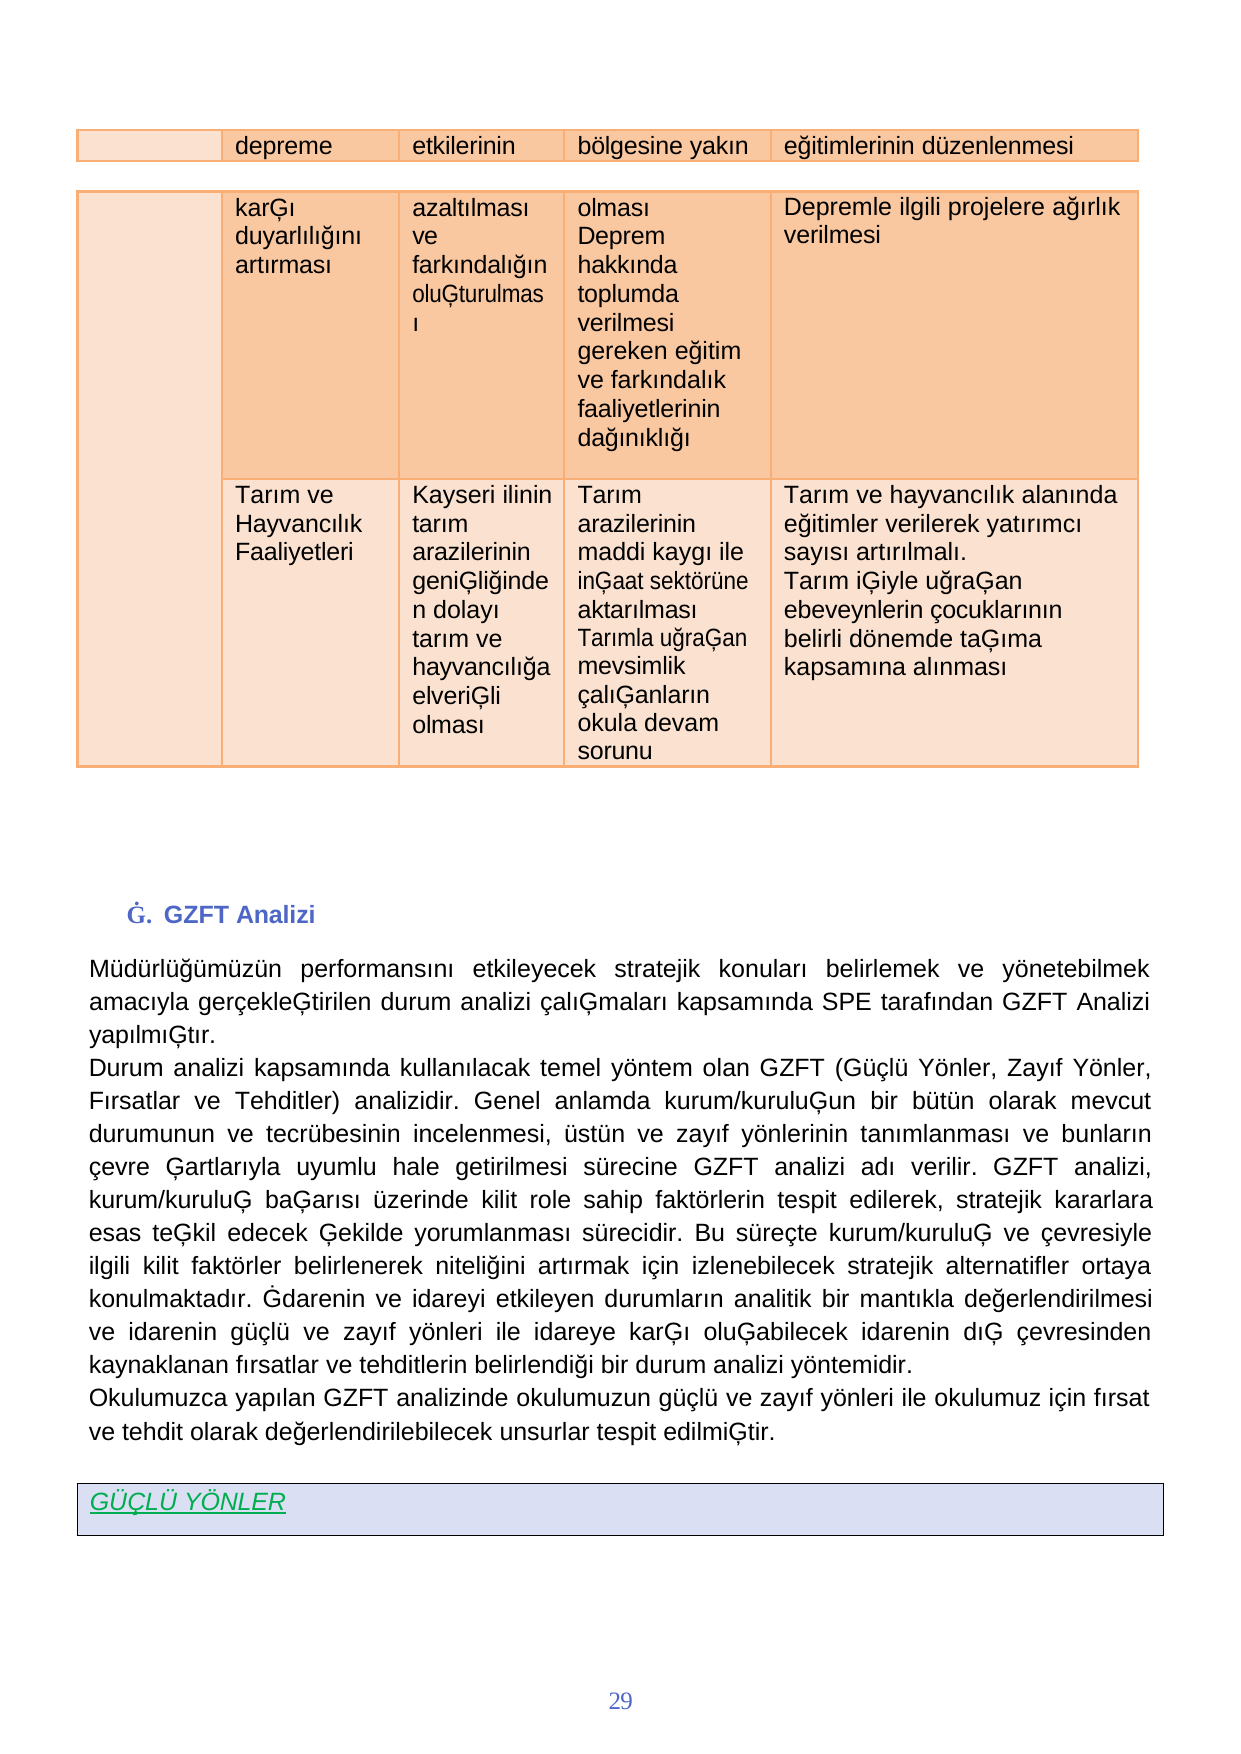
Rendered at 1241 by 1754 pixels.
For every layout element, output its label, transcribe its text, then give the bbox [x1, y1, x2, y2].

table_cell Tarım arazilerinin maddi kaygı ile inĢaat sektörüne aktarılması Tarımla uğraĢan mevsimlik çalıĢanların okula devam sorunu [565, 480, 770, 765]
text Müdürlüğümüzün performansını etkileyecek stratejik konuları belirlemek ve yönetebilmek amacıyla gerçekleĢtirilen durum analizi çalıĢmaları kapsamında SPE tarafından GZFT Analizi yapılmıĢtır. [89, 954, 1151, 1049]
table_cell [400, 131, 563, 160]
subtitle Ġ. GZFT Analizi [126, 900, 1240, 929]
table_cell Tarım ve hayvancılık alanında eğitimler verilerek yatırımcı sayısı artırılmalı. Tarım iĢiyle uğraĢan ebeveynlerin çocuklarının belirli dönemde taĢıma kapsamına alınması [772, 480, 1137, 765]
table_header GÜÇLÜ YÖNLER [78, 1484, 1163, 1535]
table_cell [772, 131, 1137, 160]
table_cell Kayseri ilinin tarım arazilerinin geniĢliğinde n dolayı tarım ve hayvancılığa elveriĢli olması [400, 480, 563, 765]
table_header azaltılması ve farkındalığın oluĢturulmas ı [400, 193, 563, 478]
table_header Depremle ilgili projelere ağırlık verilmesi [772, 193, 1137, 478]
table_header olması Deprem hakkında toplumda verilmesi gereken eğitim ve farkındalık faaliyetlerinin dağınıklığı [565, 193, 770, 478]
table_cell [565, 131, 770, 160]
text Durum analizi kapsamında kullanılacak temel yöntem olan GZFT (Güçlü Yönler, Zayıf Yönler, Fırsatlar ve Tehditler) analizidir. Genel anlamda kurum/kuruluĢun bir bütün olarak mevcut durumunun ve tecrübesinin incelenmesi, üstün ve zayıf yönlerinin tanımlanması ve bunların çevre Ģartlarıyla uyumlu hale getirilmesi sürecine GZFT analizi adı verilir. GZFT analizi, kurum/kuruluĢ baĢarısı üzerinde kilit role sahip faktörlerin tespit edilerek, stratejik kararlara esas teĢkil edecek Ģekilde yorumlanması sürecidir. Bu süreçte kurum/kuruluĢ ve çevresiyle ilgili kilit faktörler belirlenerek niteliğini artırmak için izlenebilecek stratejik alternatifler ortaya konulmaktadır. Ġdarenin ve idareyi etkileyen durumların analitik bir mantıkla değerlendirilmesi ve idarenin güçlü ve zayıf yönleri ile idareye karĢı oluĢabilecek idarenin dıĢ çevresinden kaynaklanan fırsatlar ve tehditlerin belirlendiği bir durum analizi yöntemidir. [88, 1053, 1153, 1379]
table_cell Tarım ve Hayvancılık Faaliyetleri [223, 480, 398, 765]
table_header karĢı duyarlılığını artırması [223, 193, 398, 478]
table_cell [223, 131, 398, 160]
text Okulumuzca yapılan GZFT analizinde okulumuzun güçlü ve zayıf yönleri ile okulumuz için fırsat ve tehdit olarak değerlendirilebilecek unsurlar tespit edilmiĢtir. [88, 1383, 1151, 1445]
table_header [79, 193, 221, 765]
